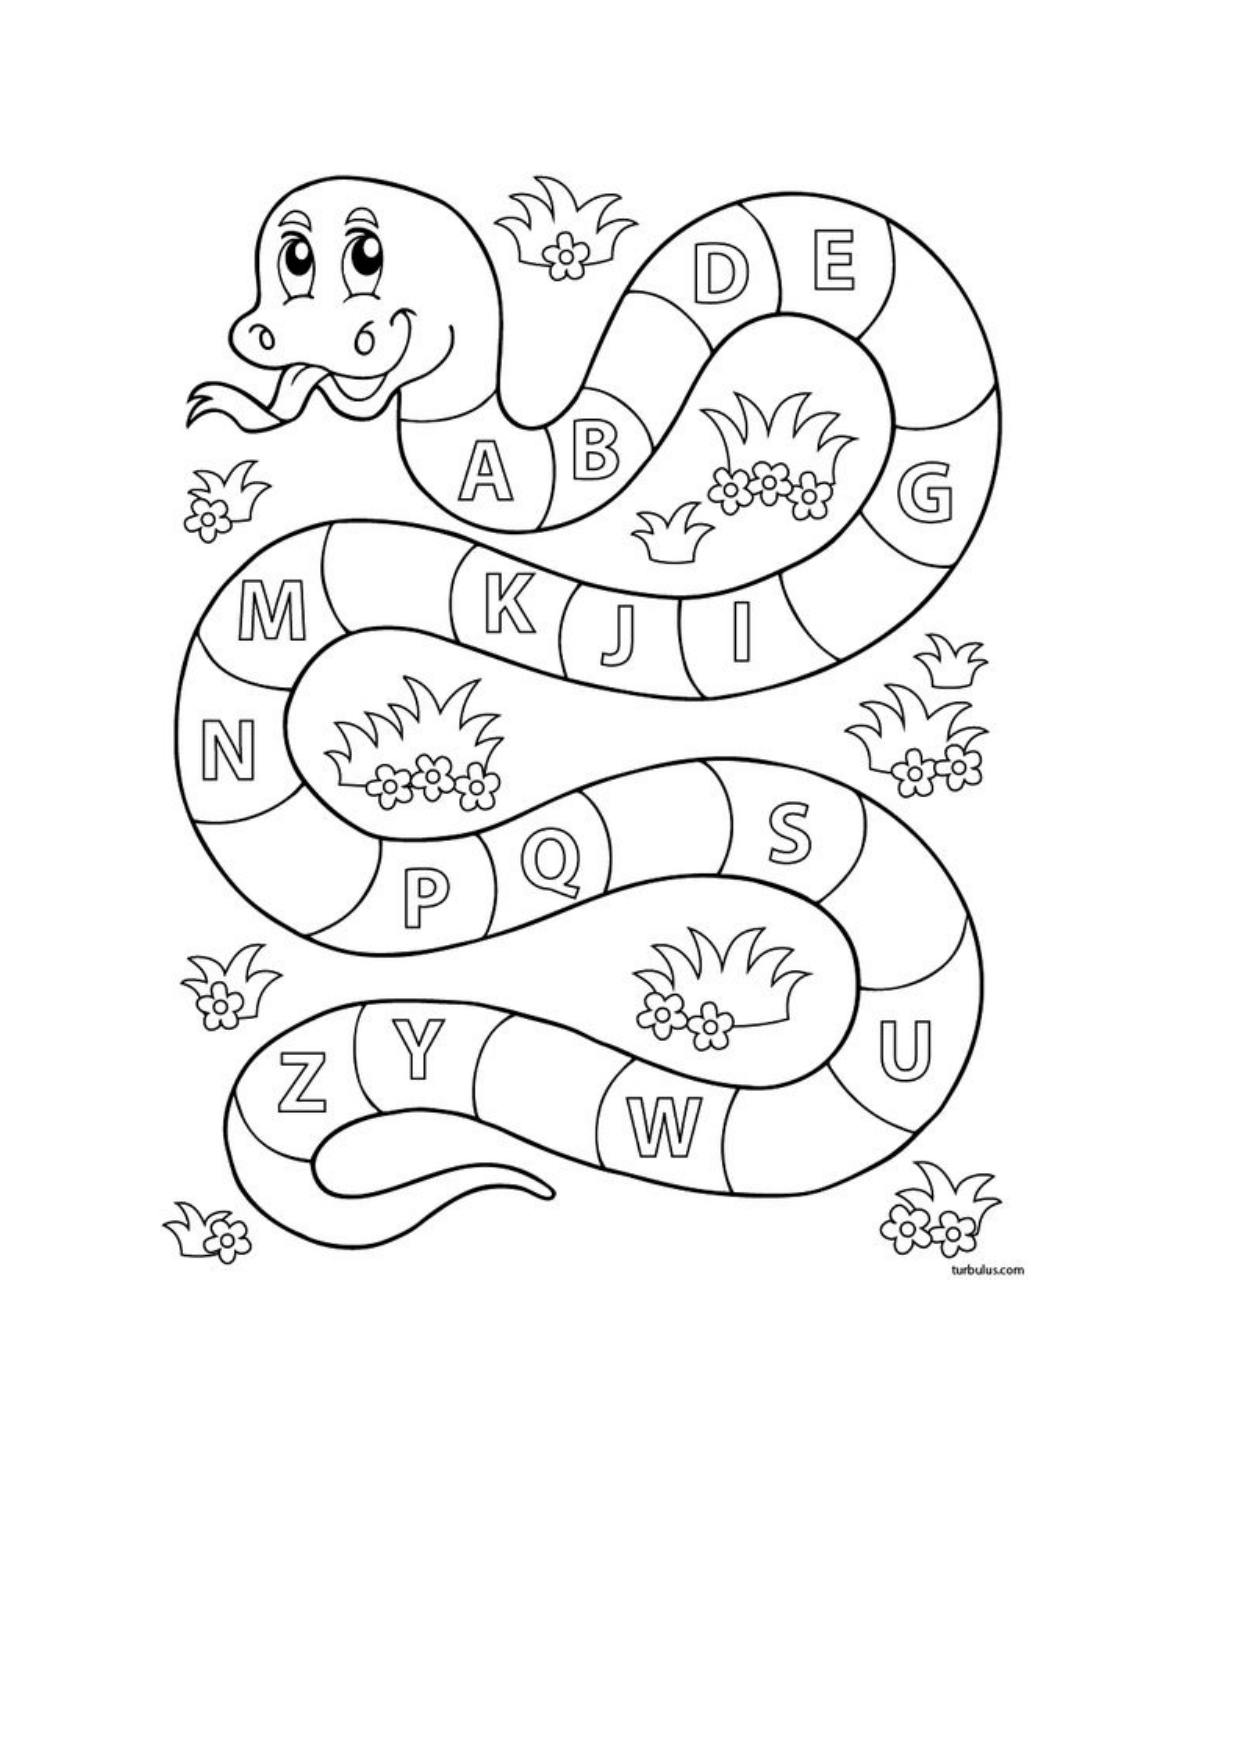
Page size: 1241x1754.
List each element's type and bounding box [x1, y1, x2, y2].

picture [147, 147, 1029, 1280]
